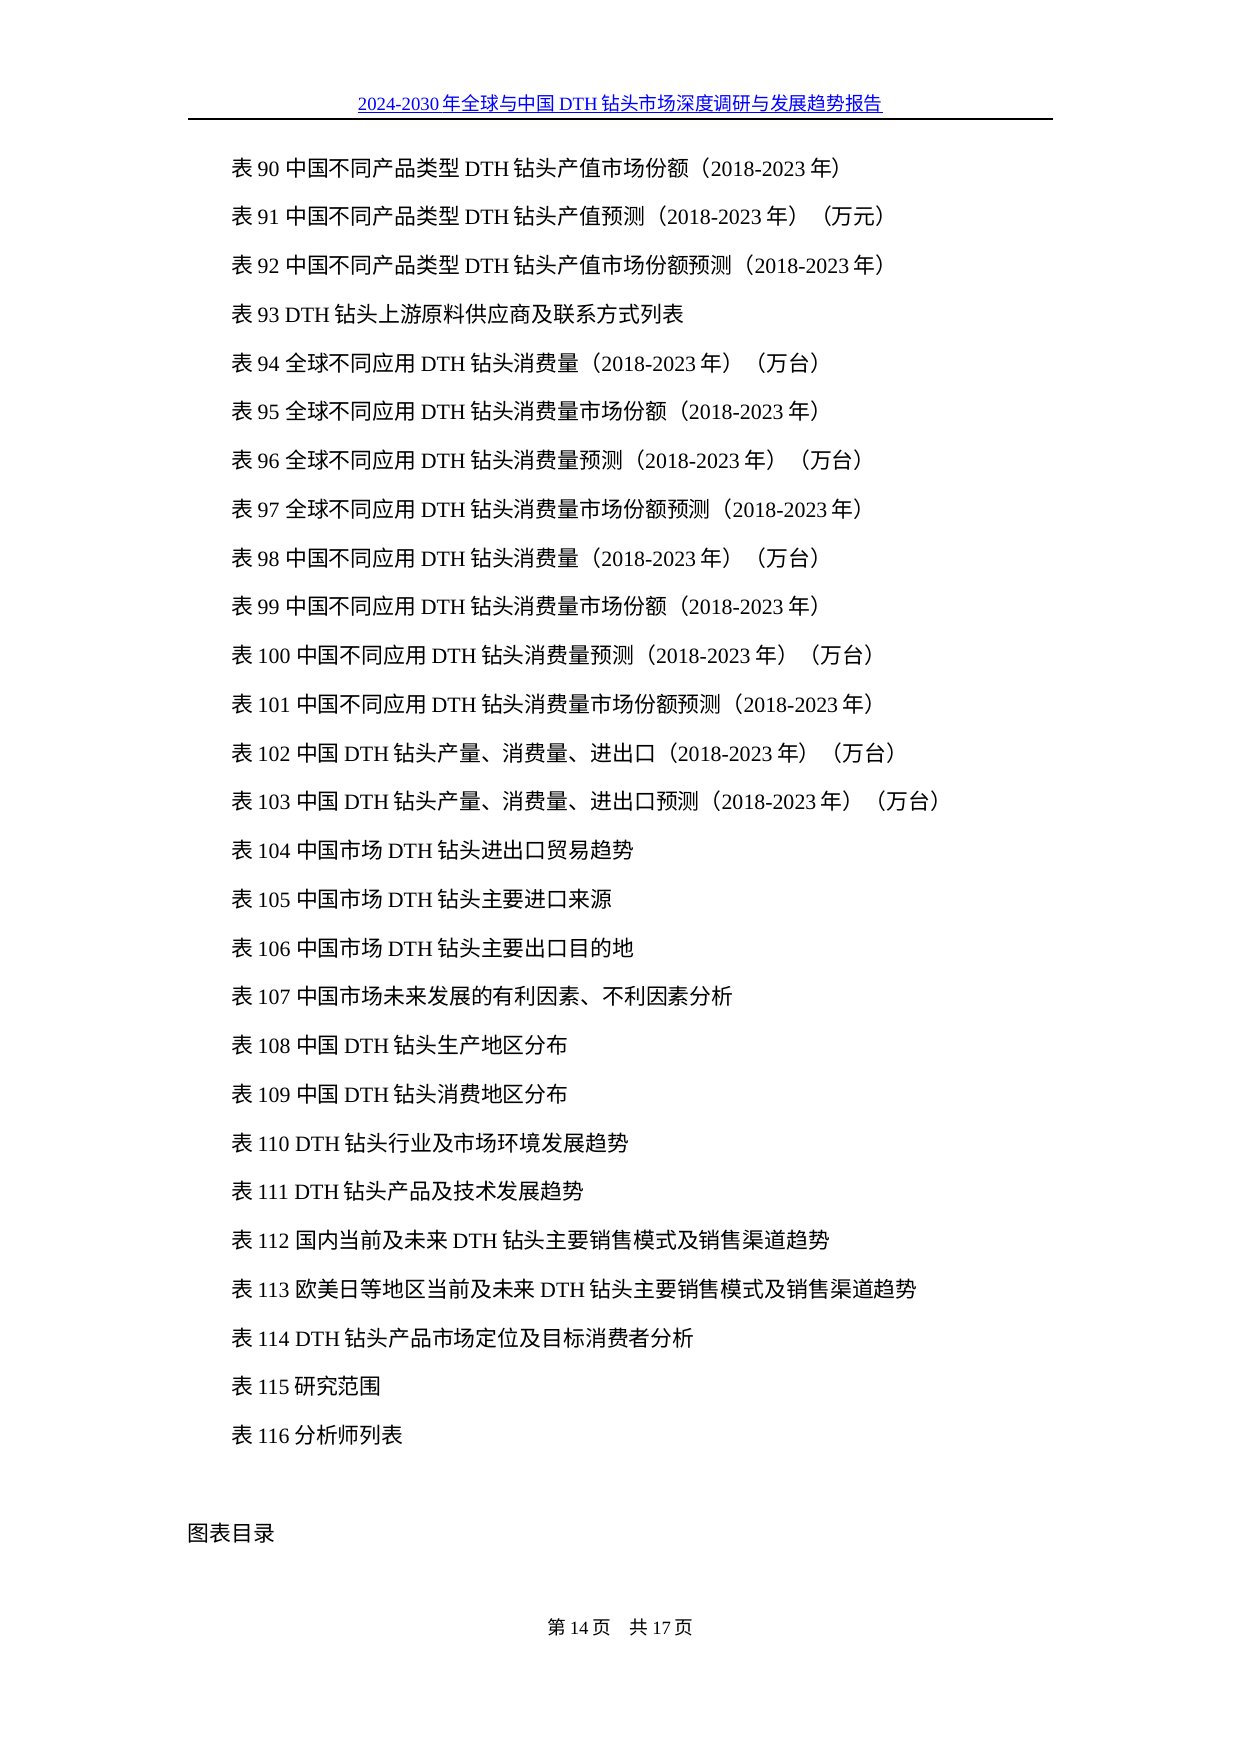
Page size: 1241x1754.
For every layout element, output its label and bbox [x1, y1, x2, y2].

text [187, 150, 1053, 1548]
